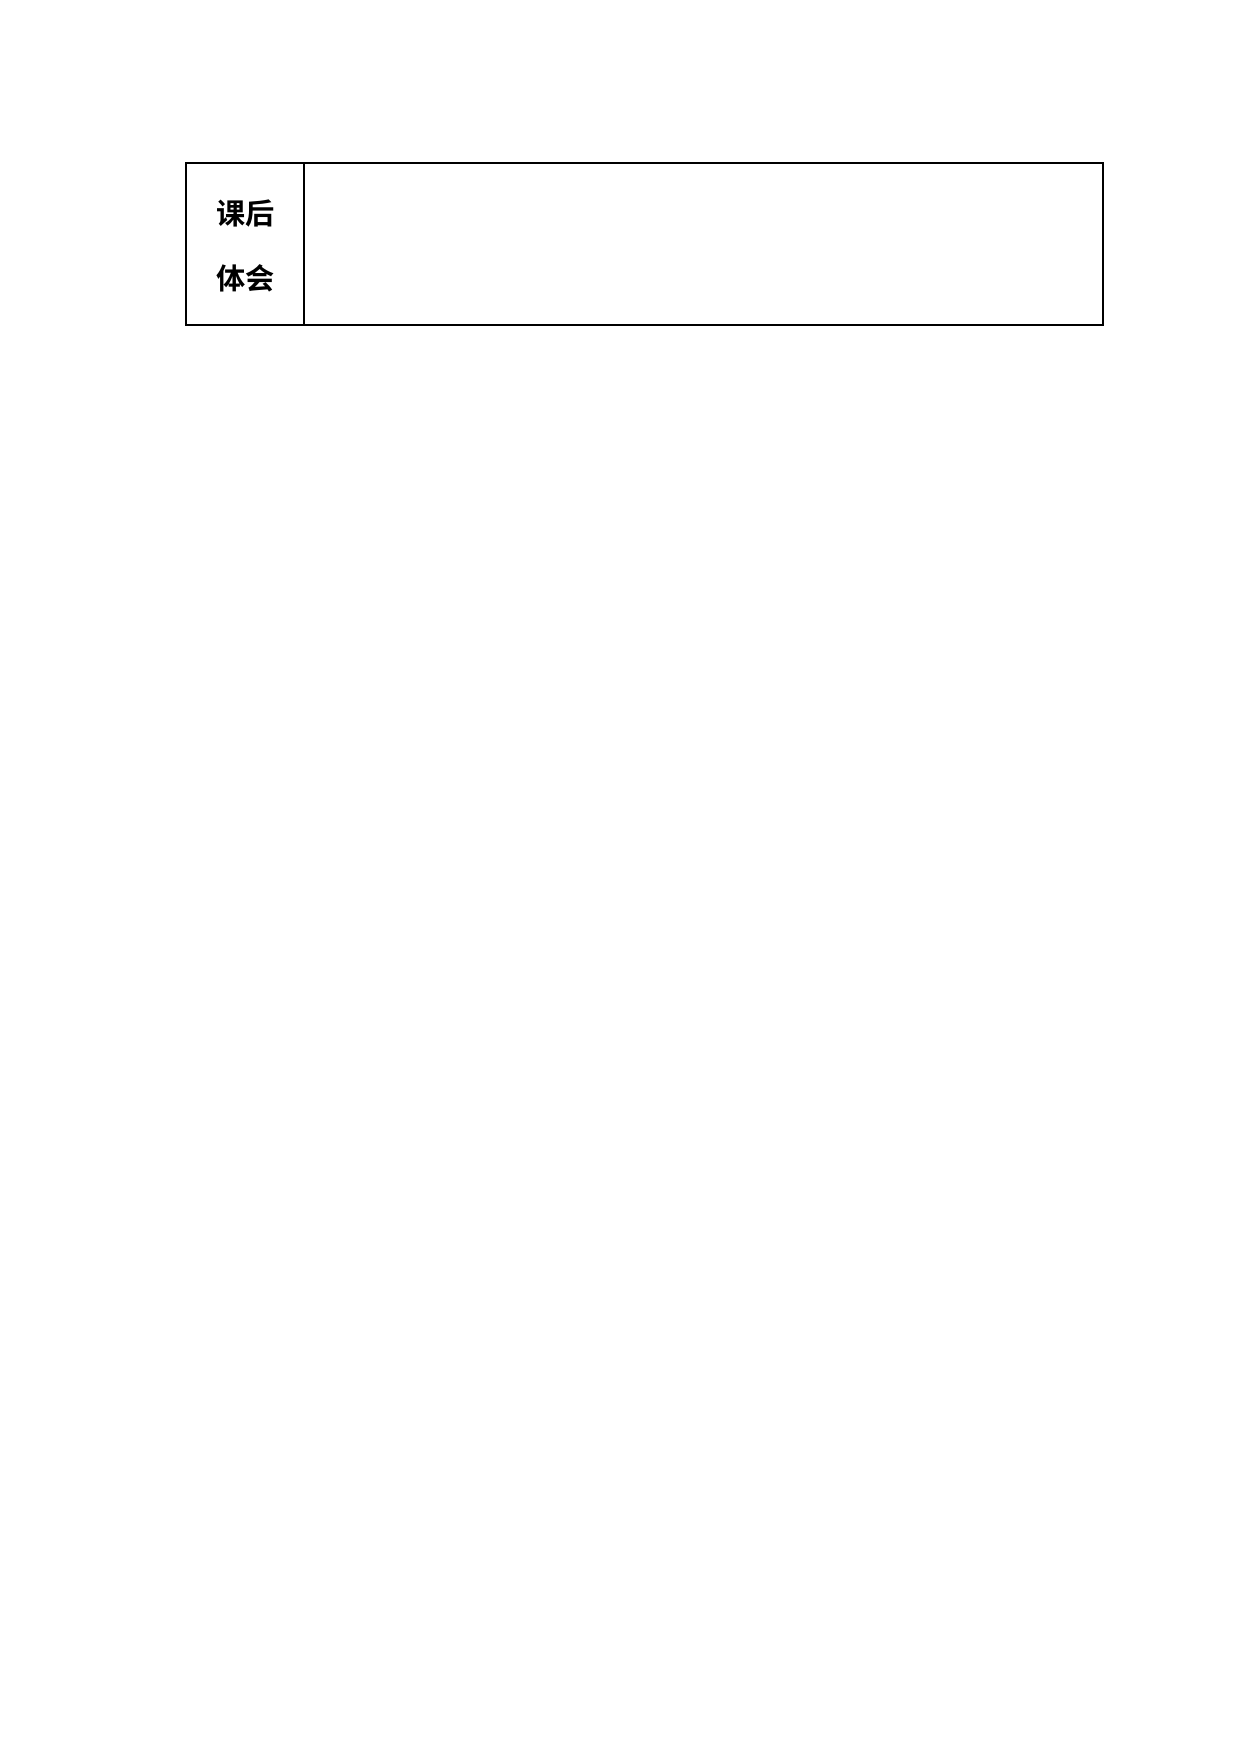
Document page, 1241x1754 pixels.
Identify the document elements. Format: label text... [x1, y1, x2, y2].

table_cell 课后 体会 [187, 164, 303, 324]
table_cell [305, 164, 1102, 324]
